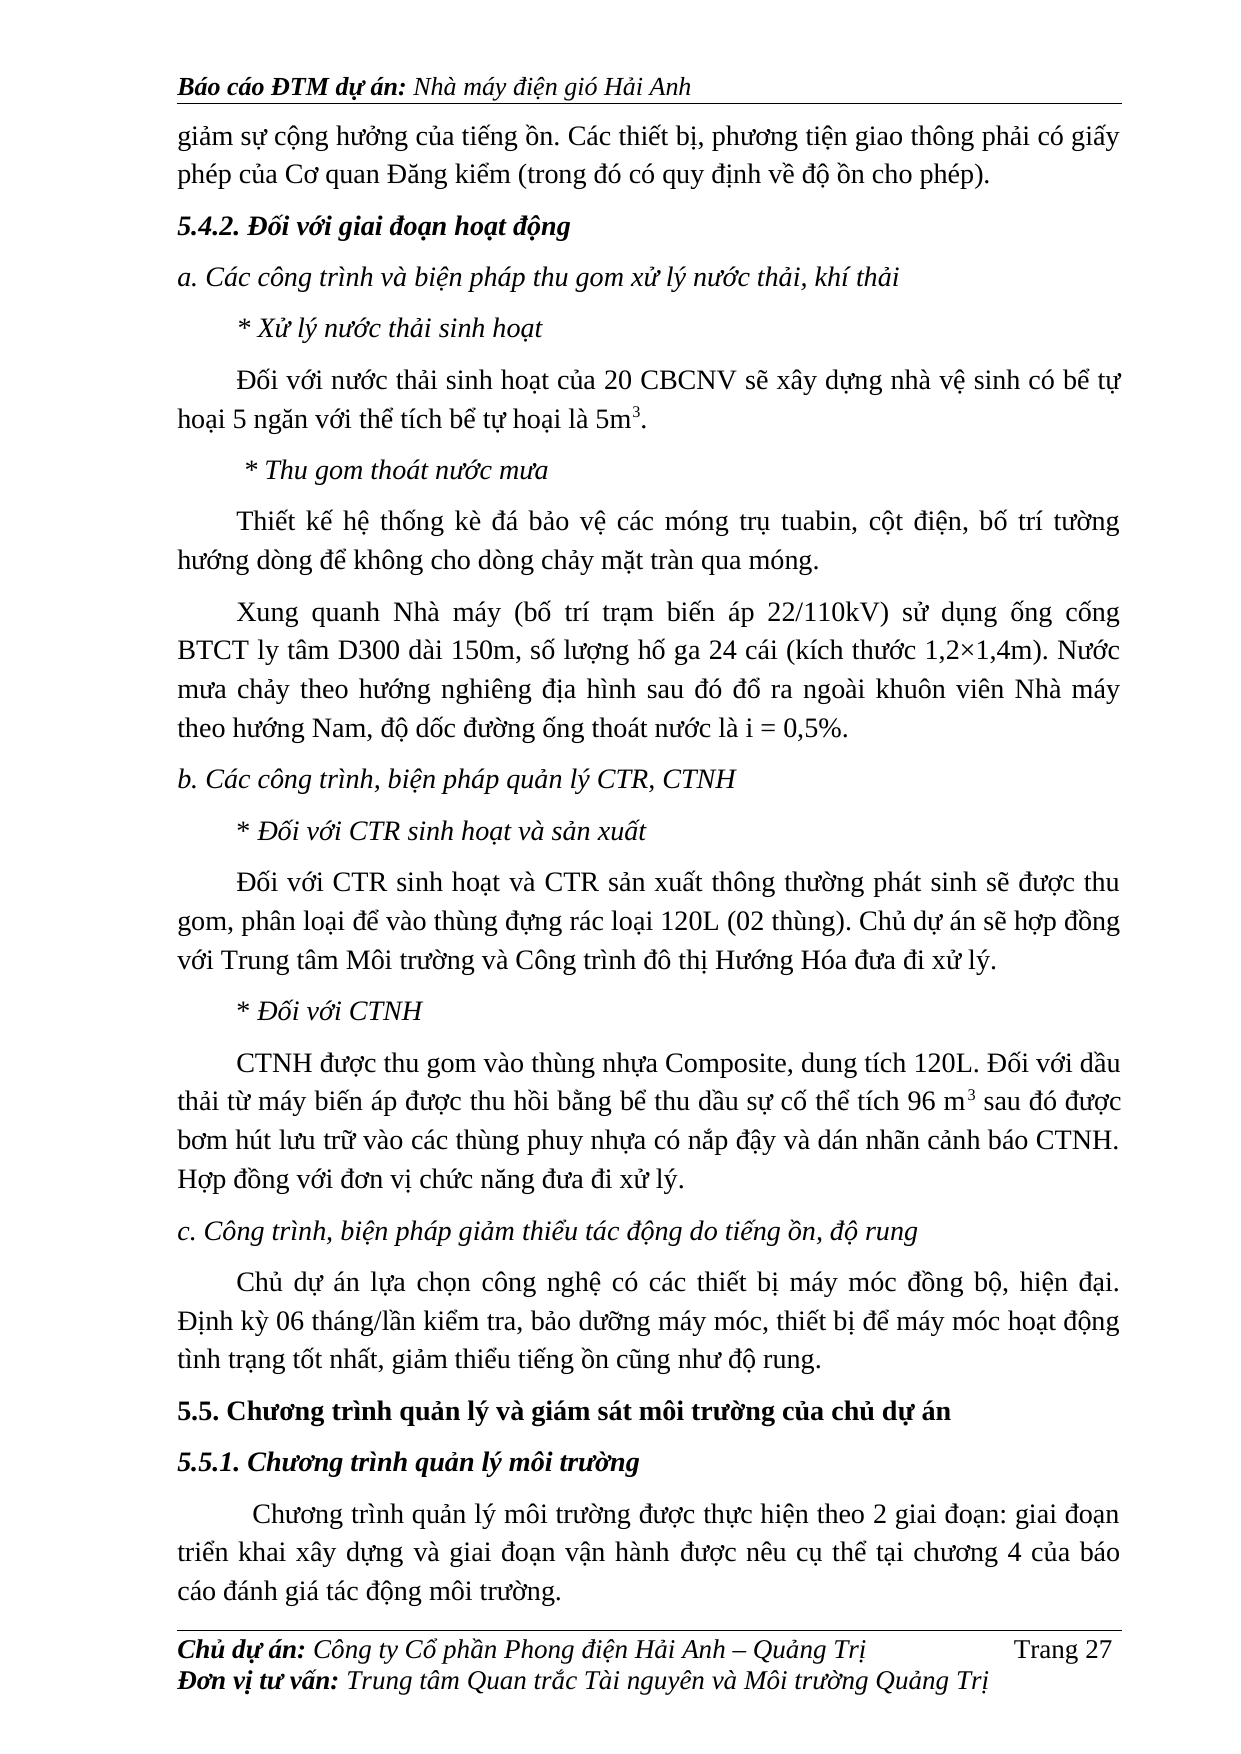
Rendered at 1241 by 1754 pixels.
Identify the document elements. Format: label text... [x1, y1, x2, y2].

subtitle * Đối với CTR sinh hoạt và sản xuất [177, 814, 1122, 846]
subtitle 5.5.1. Chương trình quản lý môi trường [177, 1445, 1122, 1478]
text Thiết kế hệ thống kè đá bảo vệ các móng trụ tuabin, cột điện, bố trí tường hướng dòng để không cho dòng chảy mặt tràn qua móng. [177, 504, 1122, 576]
text c. Công trình, biện pháp giảm thiểu tác động do tiếng ồn, độ rung [177, 1213, 1122, 1246]
subtitle 5.5. Chương trình quản lý và giám sát môi trường của chủ dự án [177, 1394, 1122, 1426]
subtitle 5.4.2. Đối với giai đoạn hoạt động [177, 209, 1122, 241]
text b. Các công trình, biện pháp quản lý CTR, CTNH [177, 762, 1122, 795]
text Đối với nước thải sinh hoạt của 20 CBCNV sẽ xây dựng nhà vệ sinh có bể tự hoại 5 ngăn với thể tích bể tự hoại là 5m3. [177, 363, 1122, 434]
text Chủ dự án lựa chọn công nghệ có các thiết bị máy móc đồng bộ, hiện đại. Định kỳ 06 tháng/lần kiểm tra, bảo dưỡng máy móc, thiết bị để máy móc hoạt động tình trạng tốt nhất, giảm thiểu tiếng ồn cũng như độ rung. [177, 1265, 1122, 1375]
subtitle * Đối với CTNH [177, 994, 1122, 1027]
text Xung quanh Nhà máy (bố trí trạm biến áp 22/110kV) sử dụng ống cống BTCT ly tâm D300 dài 150m, số lượng hố ga 24 cái (kích thước 1,2×1,4m). Nước mưa chảy theo hướng nghiêng địa hình sau đó đổ ra ngoài khuôn viên Nhà máy theo hướng Nam, độ dốc đường ống thoát nước là i = 0,5%. [177, 594, 1122, 743]
text CTNH được thu gom vào thùng nhựa Composite, dung tích 120L. Đối với dầu thải từ máy biến áp được thu hồi bằng bể thu dầu sự cố thể tích 96 m3 sau đó được bơm hút lưu trữ vào các thùng phuy nhựa có nắp đậy và dán nhãn cảnh báo CTNH. Hợp đồng với đơn vị chức năng đưa đi xử lý. [177, 1046, 1122, 1194]
text Chương trình quản lý môi trường được thực hiện theo 2 giai đoạn: giai đoạn triển khai xây dựng và giai đoạn vận hành được nêu cụ thể tại chương 4 của báo cáo đánh giá tác động môi trường. [177, 1497, 1122, 1607]
subtitle * Thu gom thoát nước mưa [177, 453, 1122, 485]
text Đối với CTR sinh hoạt và CTR sản xuất thông thường phát sinh sẽ được thu gom, phân loại để vào thùng đựng rác loại 120L (02 thùng). Chủ dự án sẽ hợp đồng với Trung tâm Môi trường và Công trình đô thị Hướng Hóa đưa đi xử lý. [177, 865, 1122, 975]
subtitle * Xử lý nước thải sinh hoạt [177, 311, 1122, 344]
text a. Các công trình và biện pháp thu gom xử lý nước thải, khí thải [177, 260, 1122, 292]
